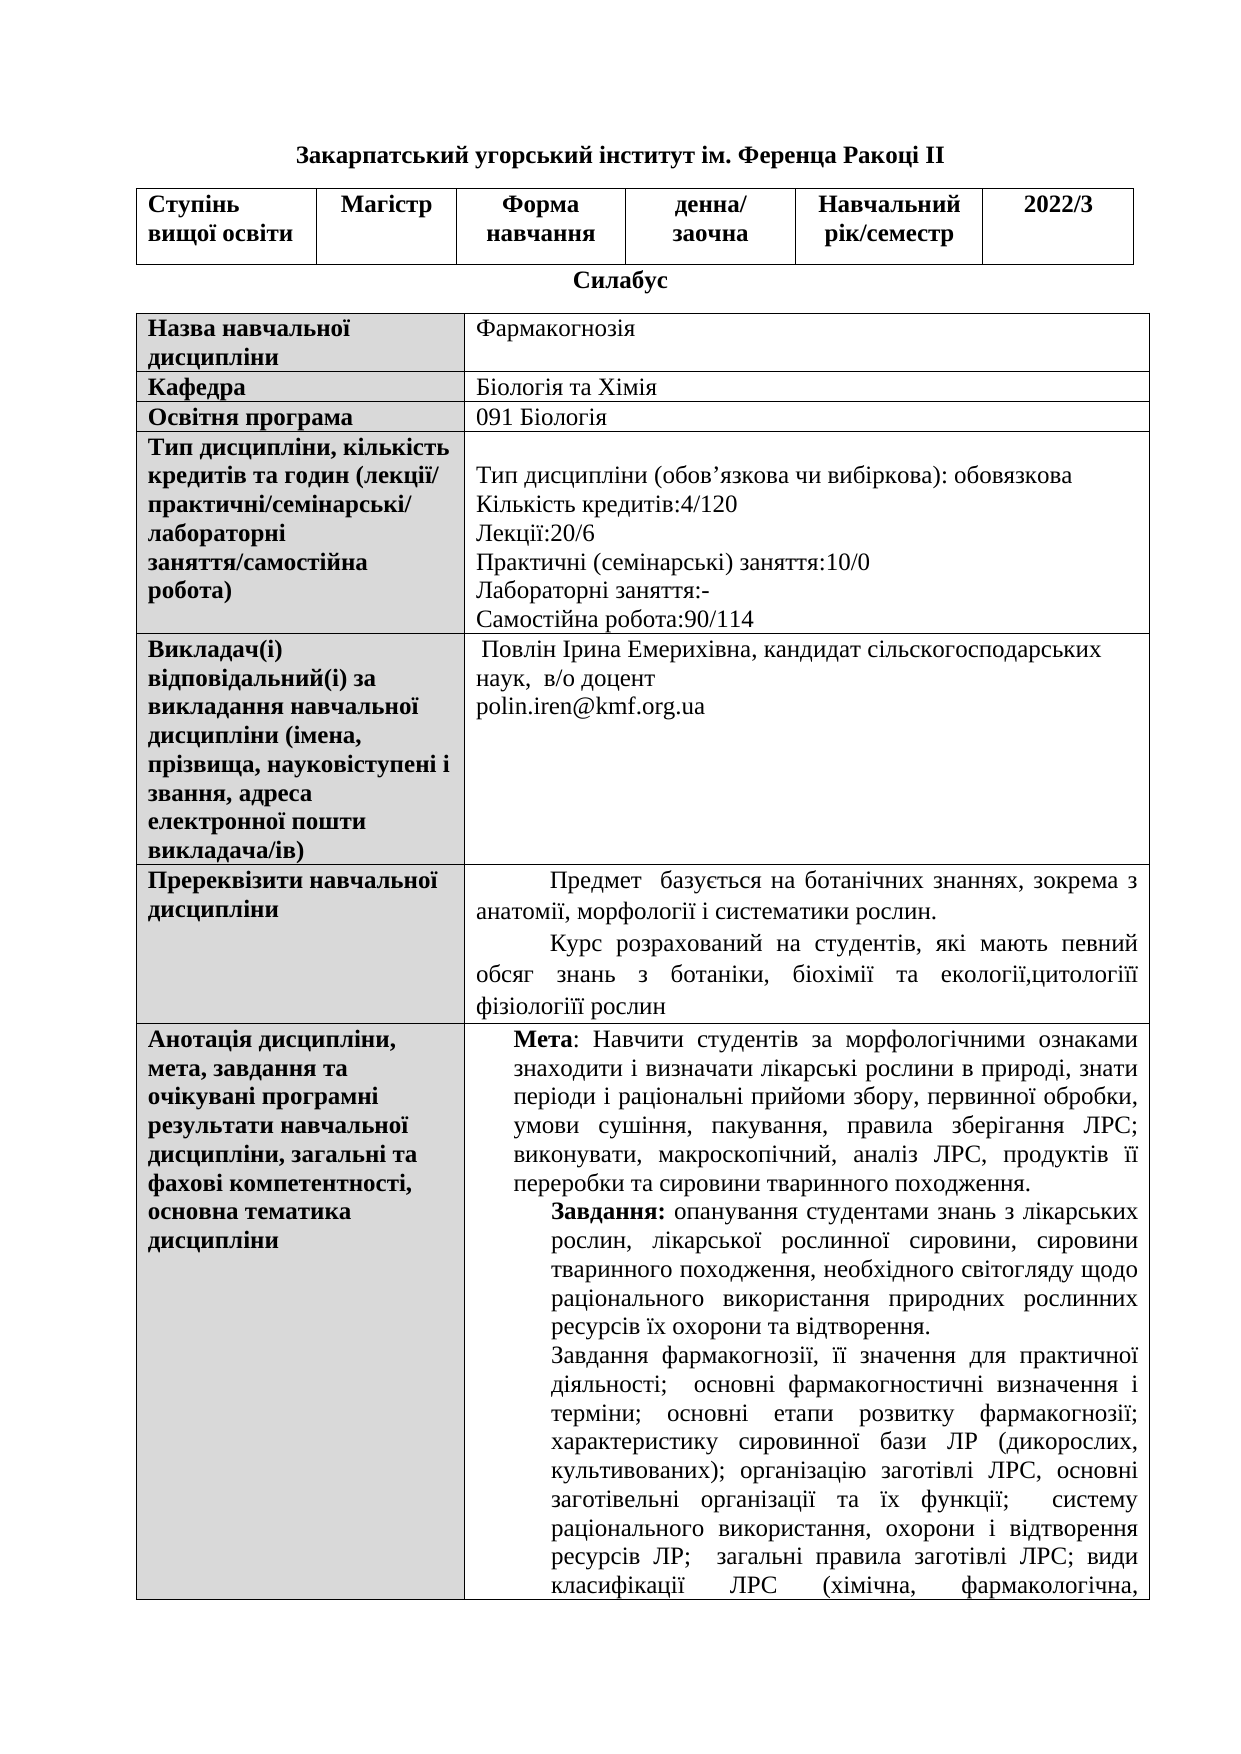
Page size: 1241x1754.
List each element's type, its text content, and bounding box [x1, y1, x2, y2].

table_header Назва навчальної дисципліни [137, 314, 464, 371]
table_cell Викладач(і) відповідальний(і) за викладання навчальної дисципліни (імена, прізвища, науковіступені і звання, адреса електронної пошти викладача/ів) [137, 634, 464, 864]
table_header Форма навчання [457, 189, 625, 264]
text Силабус [148, 265, 1093, 293]
table_cell Тип дисципліни (обов’язкова чи вибіркова): обовязкова Кількість кредитів:4/120 Лекції:20/6 Практичні (семінарські) заняття:10/0 Лабораторні заняття:- Самостійна робота:90/114 [465, 432, 1149, 633]
table_header 2022/3 [983, 189, 1133, 264]
table_cell Біологія та Хімія [465, 372, 1149, 401]
text Закарпатський угорський інститут ім. Ференца Ракоці ІІ [148, 141, 1093, 169]
table_header денна/заочна [626, 189, 795, 264]
table_cell 091 Біологія [465, 402, 1149, 431]
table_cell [465, 1024, 1149, 1599]
table_header Ступінь вищої освіти [137, 189, 316, 264]
table_cell Повлін Ірина Емерихівна, кандидат сільскогосподарських наук, в/о доцент polin.iren@kmf.org.ua [465, 634, 1149, 864]
table_cell Кафедра [137, 372, 464, 401]
table_cell Освітня програма [137, 402, 464, 431]
table_cell Предмет базується на ботанічних знаннях, зокрема з анатомії, морфології і систематики рослин. Курс розрахований на студентів, які мають певний обсяг знань з ботаніки, біохімії та екології,цитологіїї фізіологіїї рослин [465, 865, 1149, 1023]
table_cell Тип дисципліни, кількість кредитів та годин (лекції/ практичні/семінарські/ лабораторні заняття/самостійна робота) [137, 432, 464, 633]
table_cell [137, 1024, 464, 1599]
table_header Магістр [317, 189, 456, 264]
table_header Навчальний рік/семестр [796, 189, 982, 264]
table_header Фармакогнозія [465, 314, 1149, 371]
table_cell Пререквізити навчальної дисципліни [137, 865, 464, 1023]
